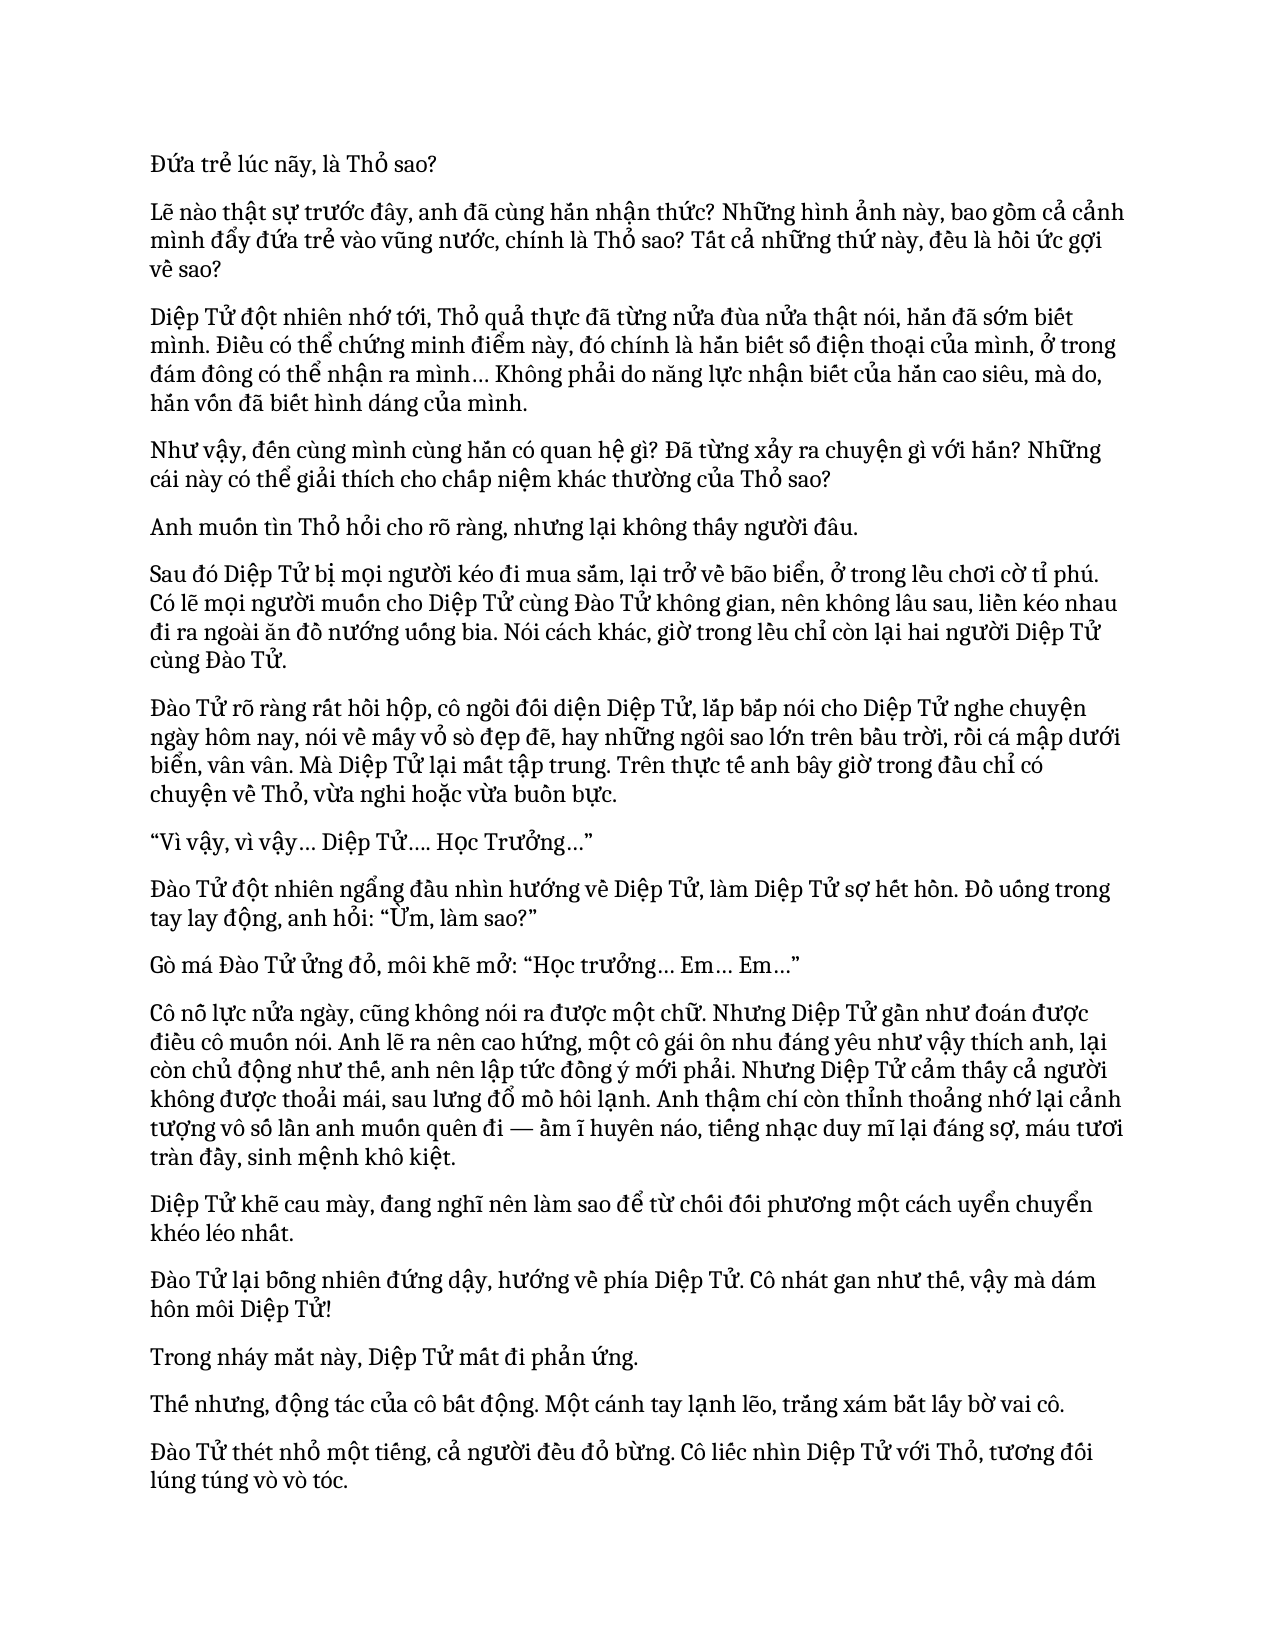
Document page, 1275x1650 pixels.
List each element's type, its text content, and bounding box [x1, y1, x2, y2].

text Đào Tử lại bỗng nhiên đứng dậy, hướng về phía Diệp Tử. Cô nhát gan như thế, vậy mà dám hôn môi Diệp Tử! [150, 1266, 1125, 1324]
text Đào Tử rõ ràng rất hồi hộp, cô ngồi đối diện Diệp Tử, lắp bắp nói cho Diệp Tử nghe chuyện ngày hôm nay, nói về mấy vỏ sò đẹp đẽ, hay những ngôi sao lớn trên bầu trời, rồi cá mập dưới biển, vân vân. Mà Diệp Tử lại mất tập trung. Trên thực tế anh bây giờ trong đầu chỉ có chuyện về Thỏ, vừa nghi hoặc vừa buồn bực. [150, 694, 1125, 809]
text Đứa trẻ lúc nãy, là Thỏ sao? [150, 150, 1125, 179]
text Gò má Đào Tử ửng đỏ, môi khẽ mở: “Học trưởng… Em… Em…” [150, 951, 1125, 980]
text Đào Tử đột nhiên ngẩng đầu nhìn hướng về Diệp Tử, làm Diệp Tử sợ hết hồn. Đồ uống trong tay lay động, anh hỏi: “Ừm, làm sao?” [150, 875, 1125, 932]
text Sau đó Diệp Tử bị mọi người kéo đi mua sắm, lại trở về bão biển, ở trong lều chơi cờ tỉ phú. Có lẽ mọi người muốn cho Diệp Tử cùng Đào Tử không gian, nên không lâu sau, liền kéo nhau đi ra ngoài ăn đồ nướng uống bia. Nói cách khác, giờ trong lều chỉ còn lại hai người Diệp Tử cùng Đào Tử. [150, 560, 1125, 675]
text Như vậy, đến cùng mình cùng hắn có quan hệ gì? Đã từng xảy ra chuyện gì với hắn? Những cái này có thể giải thích cho chấp niệm khác thường của Thỏ sao? [150, 436, 1125, 494]
text Đào Tử thét nhỏ một tiếng, cả người đều đỏ bừng. Cô liếc nhìn Diệp Tử với Thỏ, tương đối lúng túng vò vò tóc. [150, 1437, 1125, 1495]
text Thế nhưng, động tác của cô bất động. Một cánh tay lạnh lẽo, trắng xám bắt lấy bờ vai cô. [150, 1390, 1125, 1419]
text Lẽ nào thật sự trước đây, anh đã cùng hắn nhận thức? Những hình ảnh này, bao gồm cả cảnh mình đẩy đứa trẻ vào vũng nước, chính là Thỏ sao? Tất cả những thứ này, đều là hồi ức gợi về sao? [150, 197, 1125, 284]
text Cô nỗ lực nửa ngày, cũng không nói ra được một chữ. Nhưng Diệp Tử gần như đoán được điều cô muốn nói. Anh lẽ ra nên cao hứng, một cô gái ôn nhu đáng yêu như vậy thích anh, lại còn chủ động như thế, anh nên lập tức đồng ý mới phải. Nhưng Diệp Tử cảm thấy cả người không được thoải mái, sau lưng đổ mồ hôi lạnh. Anh thậm chí còn thỉnh thoảng nhớ lại cảnh tượng vô số lần anh muốn quên đi — ầm ĩ huyên náo, tiếng nhạc duy mĩ lại đáng sợ, máu tươi tràn đầy, sinh mệnh khô kiệt. [150, 999, 1125, 1171]
text Anh muốn tìn Thỏ hỏi cho rõ ràng, nhưng lại không thấy người đâu. [150, 512, 1125, 541]
text Trong nháy mắt này, Diệp Tử mất đi phản ứng. [150, 1342, 1125, 1371]
text Diệp Tử khẽ cau mày, đang nghĩ nên làm sao để từ chối đối phương một cách uyển chuyển khéo léo nhất. [150, 1190, 1125, 1247]
text Diệp Tử đột nhiên nhớ tới, Thỏ quả thực đã từng nửa đùa nửa thật nói, hắn đã sớm biết mình. Điều có thể chứng minh điểm này, đó chính là hắn biết số điện thoại của mình, ở trong đám đông có thể nhận ra mình… Không phải do năng lực nhận biết của hắn cao siêu, mà do, hắn vốn đã biết hình dáng của mình. [150, 302, 1125, 417]
text “Vì vậy, vì vậy… Diệp Tử…. Học Trưởng…” [150, 827, 1125, 856]
